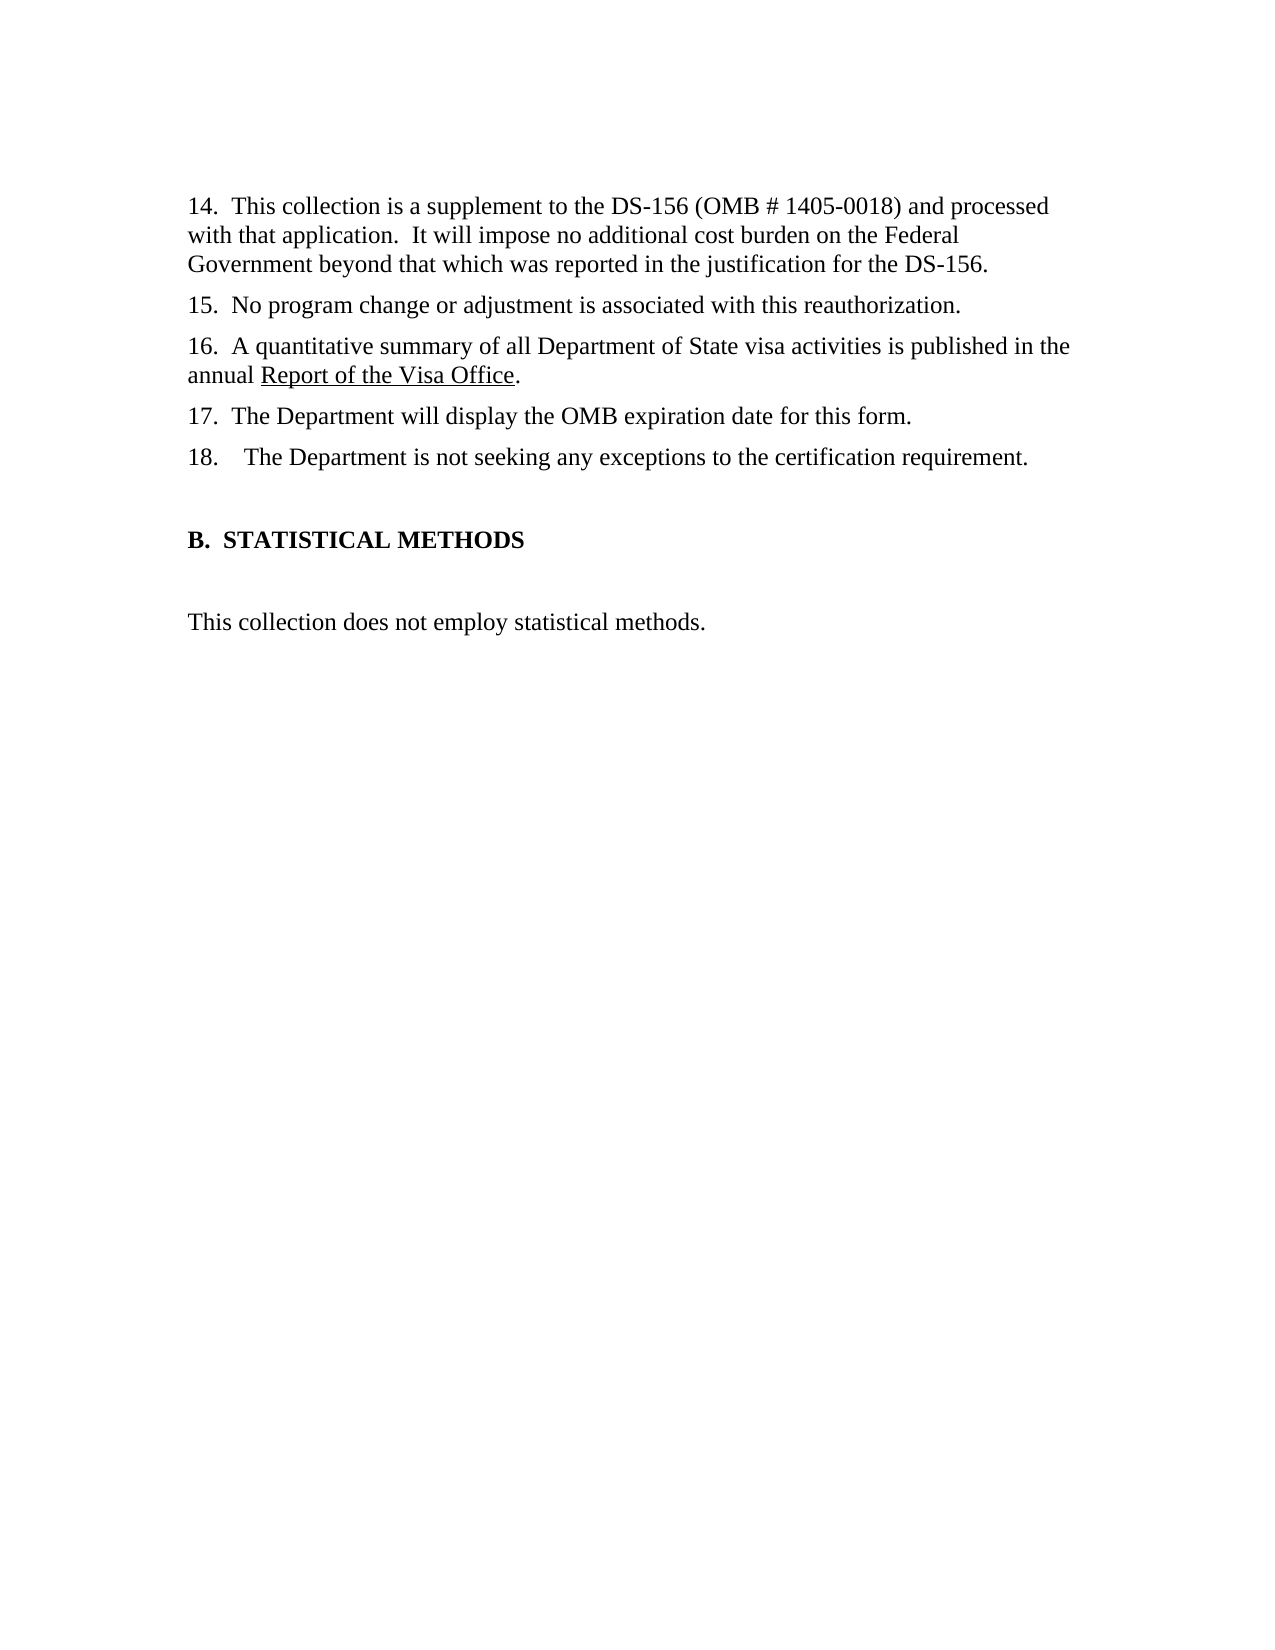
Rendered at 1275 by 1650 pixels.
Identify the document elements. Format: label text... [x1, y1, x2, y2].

text This collection does not employ statistical methods. [187, 607, 1087, 636]
text 14. This collection is a supplement to the DS-156 (OMB # 1405-0018) and processed with that application. It will impose no additional cost burden on the Federal Government beyond that which was reported in the justification for the DS-156. [187, 191, 1087, 277]
text 16. A quantitative summary of all Department of State visa activities is published in the annual Report of the Visa Office. [187, 331, 1087, 389]
text 17. The Department will display the OMB expiration date for this form. [187, 401, 1087, 430]
text 18. The Department is not seeking any exceptions to the certification requirement. [187, 442, 1087, 471]
subtitle B. STATISTICAL METHODS [187, 525, 1087, 554]
text 15. No program change or adjustment is associated with this reauthorization. [187, 290, 1087, 319]
